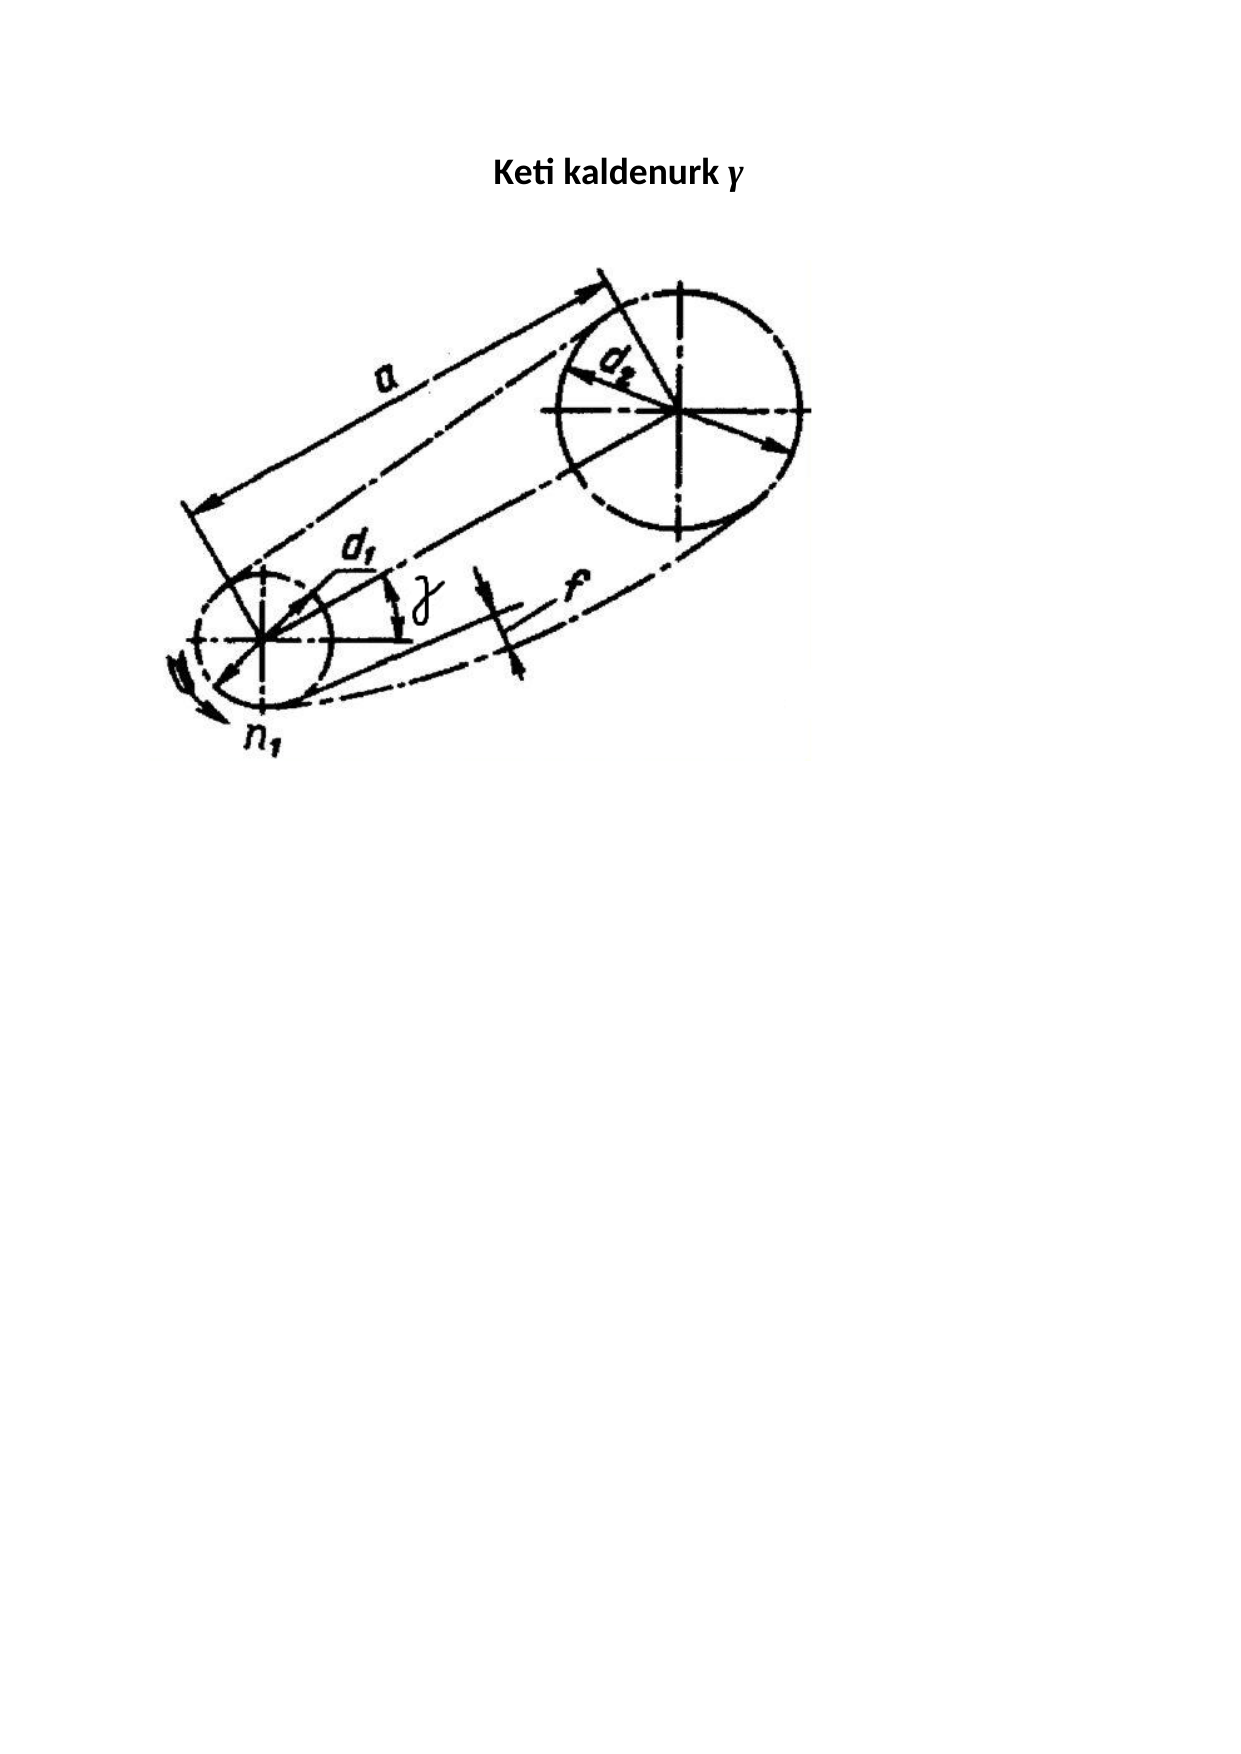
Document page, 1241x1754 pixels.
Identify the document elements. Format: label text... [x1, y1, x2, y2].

picture [147, 260, 812, 761]
text Keti kaldenurk γ [148, 148, 1093, 193]
